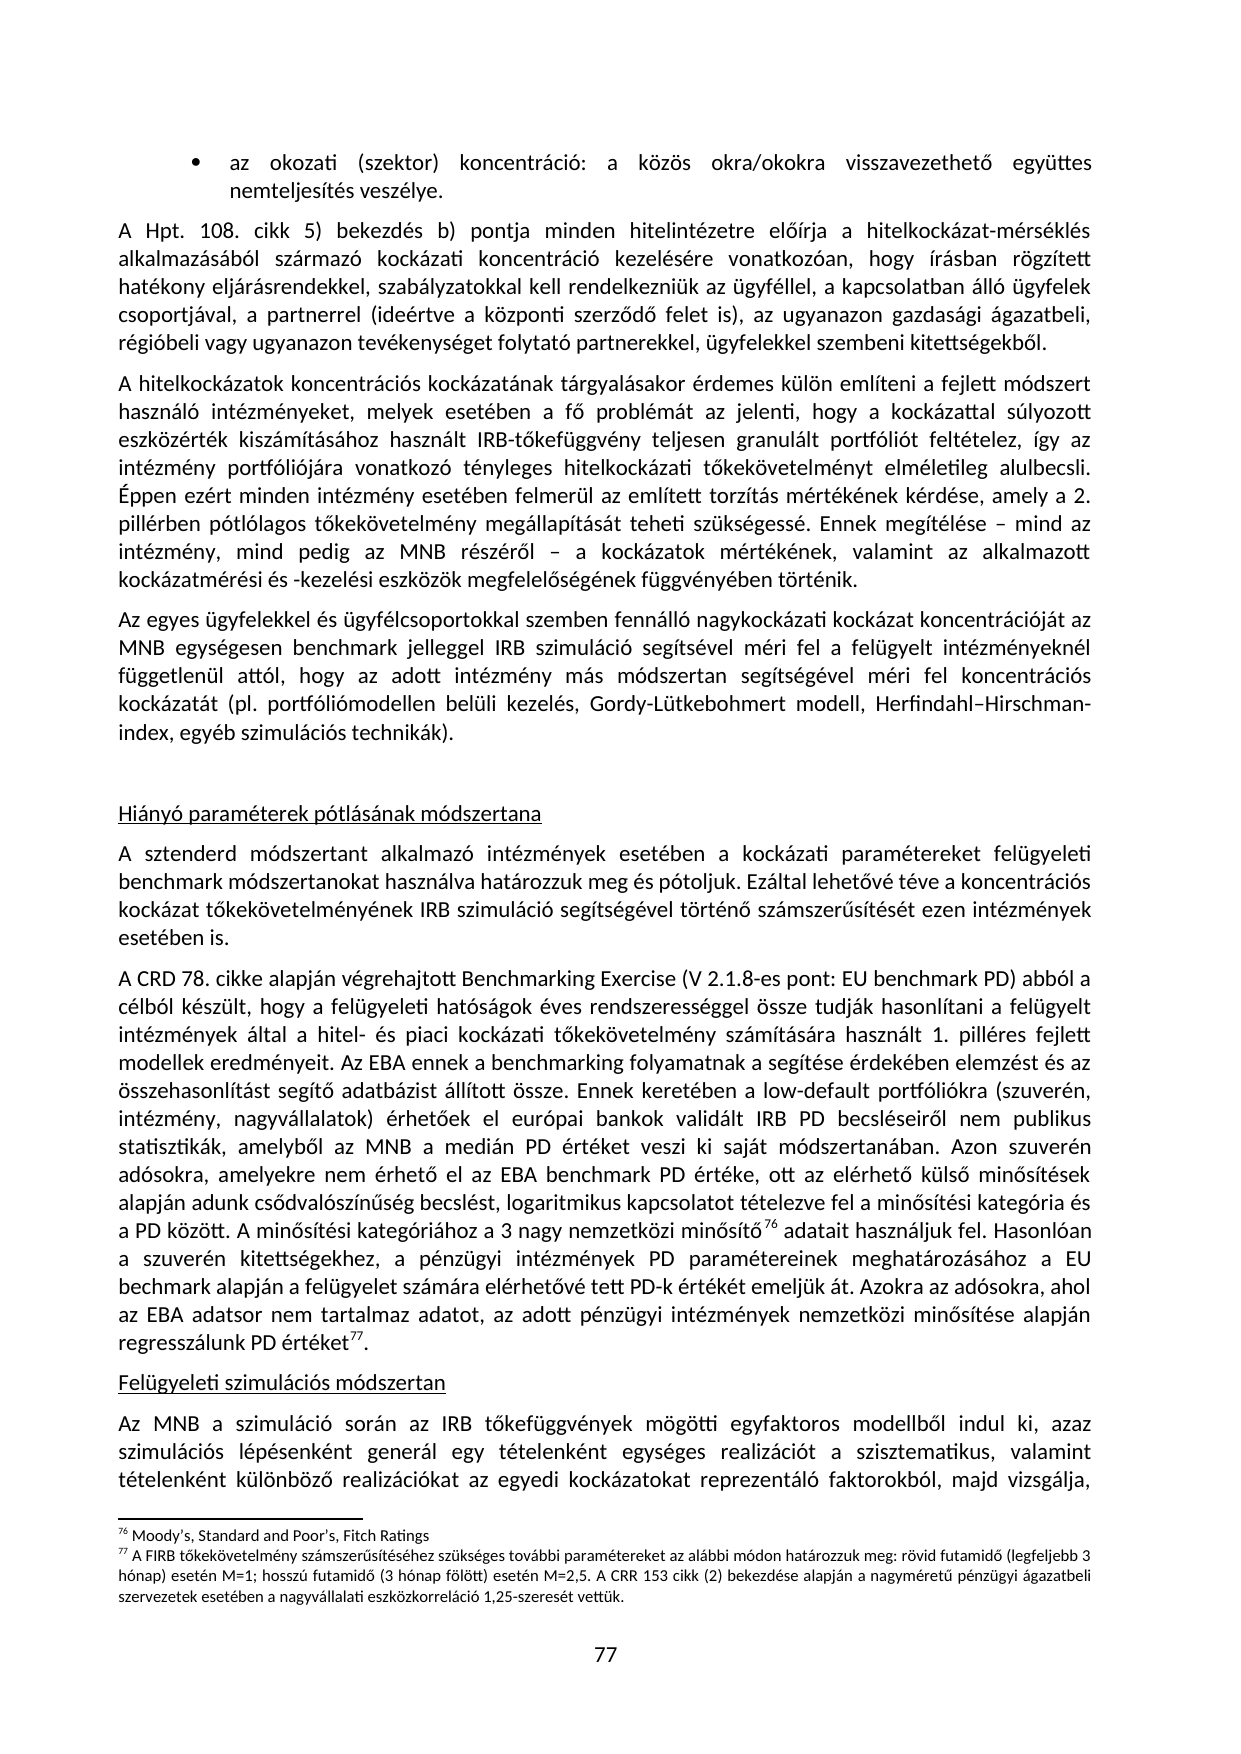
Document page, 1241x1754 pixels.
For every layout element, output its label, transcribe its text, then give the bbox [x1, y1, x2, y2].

text Hiányó paraméterek pótlásának módszertana [118, 799, 1093, 827]
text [118, 1409, 1093, 1493]
text Felügyeleti szimulációs módszertan [118, 1368, 1093, 1397]
text az okozati (szektor) koncentráció: a közös okra/okokra visszavezethető együttes nemteljesítés veszélye. [192, 148, 1093, 204]
text A Hpt. 108. cikk 5) bekezdés b) pontja minden hitelintézetre előírja a hitelkockázat-mérséklés alkalmazásából származó kockázati koncentráció kezelésére vonatkozóan, hogy írásban rögzített hatékony eljárásrendekkel, szabályzatokkal kell rendelkezniük az ügyféllel, a kapcsolatban álló ügyfelek csoportjával, a partnerrel (ideértve a központi szerződő felet is), az ugyanazon gazdasági ágazatbeli, régióbeli vagy ugyanazon tevékenységet folytató partnerekkel, ügyfelekkel szembeni kitettségekből. [118, 216, 1093, 356]
text A sztenderd módszertant alkalmazó intézmények esetében a kockázati paramétereket felügyeleti benchmark módszertanokat használva határozzuk meg és pótoljuk. Ezáltal lehetővé téve a koncentrációs kockázat tőkekövetelményének IRB szimuláció segítségével történő számszerűsítését ezen intézmények esetében is. [118, 839, 1093, 951]
text A hitelkockázatok koncentrációs kockázatának tárgyalásakor érdemes külön említeni a fejlett módszert használó intézményeket, melyek esetében a fő problémát az jelenti, hogy a kockázattal súlyozott eszközérték kiszámításához használt IRB-tőkefüggvény teljesen granulált portfóliót feltételez, így az intézmény portfóliójára vonatkozó tényleges hitelkockázati tőkekövetelményt elméletileg alulbecsli. Éppen ezért minden intézmény esetében felmerül az említett torzítás mértékének kérdése, amely a 2. pillérben pótlólagos tőkekövetelmény megállapítását teheti szükségessé. Ennek megítélése – mind az intézmény, mind pedig az MNB részéről – a kockázatok mértékének, valamint az alkalmazott kockázatmérési és -kezelési eszközök megfelelőségének függvényében történik. [118, 369, 1093, 593]
text A CRD 78. cikke alapján végrehajtott Benchmarking Exercise (V 2.1.8-es pont: EU benchmark PD) abból a célból készült, hogy a felügyeleti hatóságok éves rendszerességgel össze tudják hasonlítani a felügyelt intézmények által a hitel- és piaci kockázati tőkekövetelmény számítására használt 1. pilléres fejlett modellek eredményeit. Az EBA ennek a benchmarking folyamatnak a segítése érdekében elemzést és az összehasonlítást segítő adatbázist állított össze. Ennek keretében a low-default portfóliókra (szuverén, intézmény, nagyvállalatok) érhetőek el európai bankok validált IRB PD becsléseiről nem publikus statisztikák, amelyből az MNB a medián PD értéket veszi ki saját módszertanában. Azon szuverén adósokra, amelyekre nem érhető el az EBA benchmark PD értéke, ott az elérhető külső minősítések alapján adunk csődvalószínűség becslést, logaritmikus kapcsolatot tételezve fel a minősítési kategória és a PD között. A minősítési kategóriához a 3 nagy nemzetközi minősítő adatait használjuk fel. Hasonlóan a szuverén kitettségekhez, a pénzügyi intézmények PD paramétereinek meghatározásához a EU bechmark alapján a felügyelet számára elérhetővé tett PD-k értékét emeljük át. Azokra az adósokra, ahol az EBA adatsor nem tartalmaz adatot, az adott pénzügyi intézmények nemzetközi minősítése alapján regresszálunk PD értéket. [118, 964, 1093, 1356]
text Az egyes ügyfelekkel és ügyfélcsoportokkal szemben fennálló nagykockázati kockázat koncentrációját az MNB egységesen benchmark jelleggel IRB szimuláció segítsével méri fel a felügyelt intézményeknél függetlenül attól, hogy az adott intézmény más módszertan segítségével méri fel koncentrációs kockázatát (pl. portfóliómodellen belüli kezelés, Gordy-Lütkebohmert modell, Herfindahl–Hirschman-index, egyéb szimulációs technikák). [118, 606, 1093, 746]
